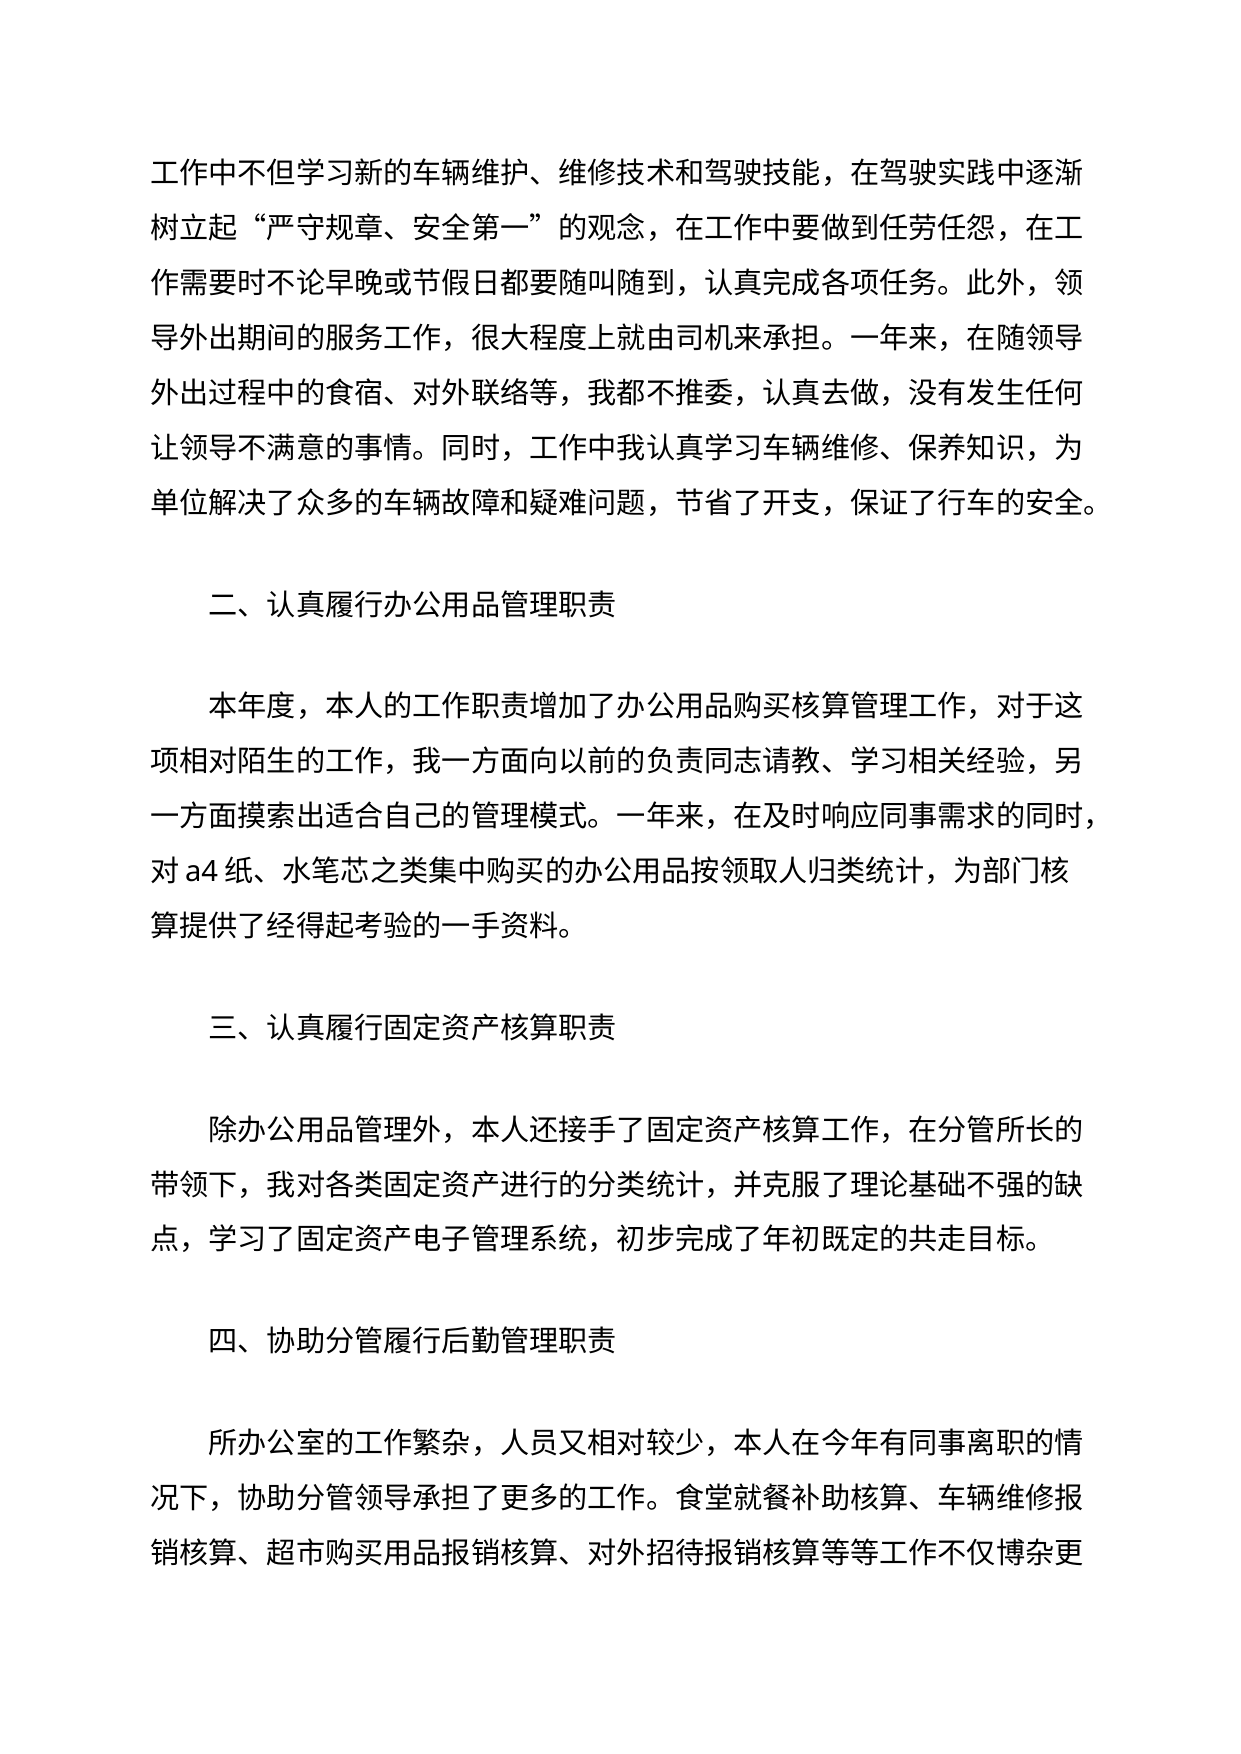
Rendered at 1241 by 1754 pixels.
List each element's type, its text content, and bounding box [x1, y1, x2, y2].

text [150, 1419, 1090, 1572]
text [150, 150, 1090, 522]
text 四、协助分管履行后勤管理职责 [150, 1318, 1090, 1360]
text 本年度，本人的工作职责增加了办公用品购买核算管理工作，对于这项相对陌生的工作，我一方面向以前的负责同志请教、学习相关经验，另一方面摸索出适合自己的管理模式。一年来，在及时响应同事需求的同时，对a4纸、水笔芯之类集中购买的办公用品按领取人归类统计，为部门核算提供了经得起考验的一手资料。 [150, 683, 1090, 945]
text 除办公用品管理外，本人还接手了固定资产核算工作，在分管所长的带领下，我对各类固定资产进行的分类统计，并克服了理论基础不强的缺点，学习了固定资产电子管理系统，初步完成了年初既定的共走目标。 [150, 1106, 1090, 1258]
text 二、认真履行办公用品管理职责 [150, 581, 1090, 623]
text 三、认真履行固定资产核算职责 [150, 1004, 1090, 1047]
